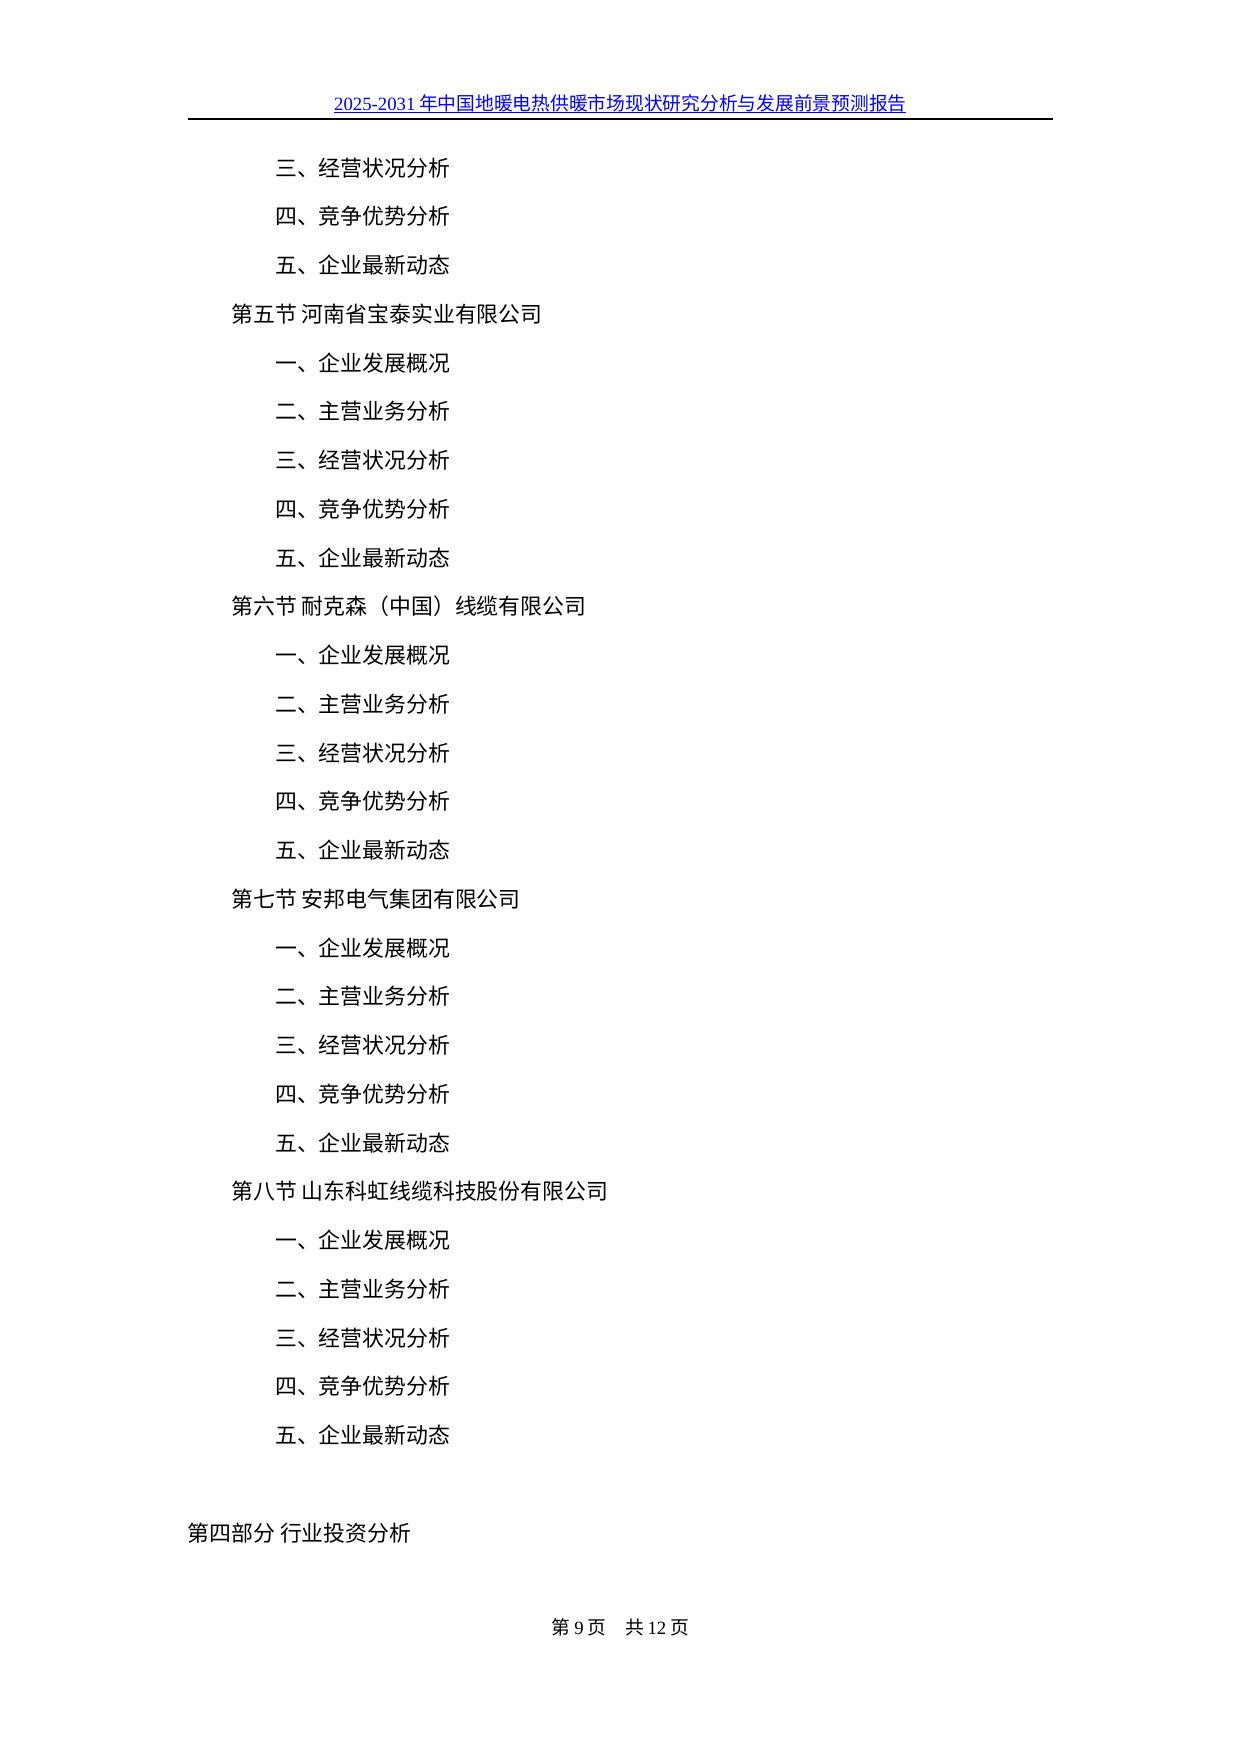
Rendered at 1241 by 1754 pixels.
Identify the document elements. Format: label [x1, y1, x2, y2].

text [187, 150, 1053, 1548]
